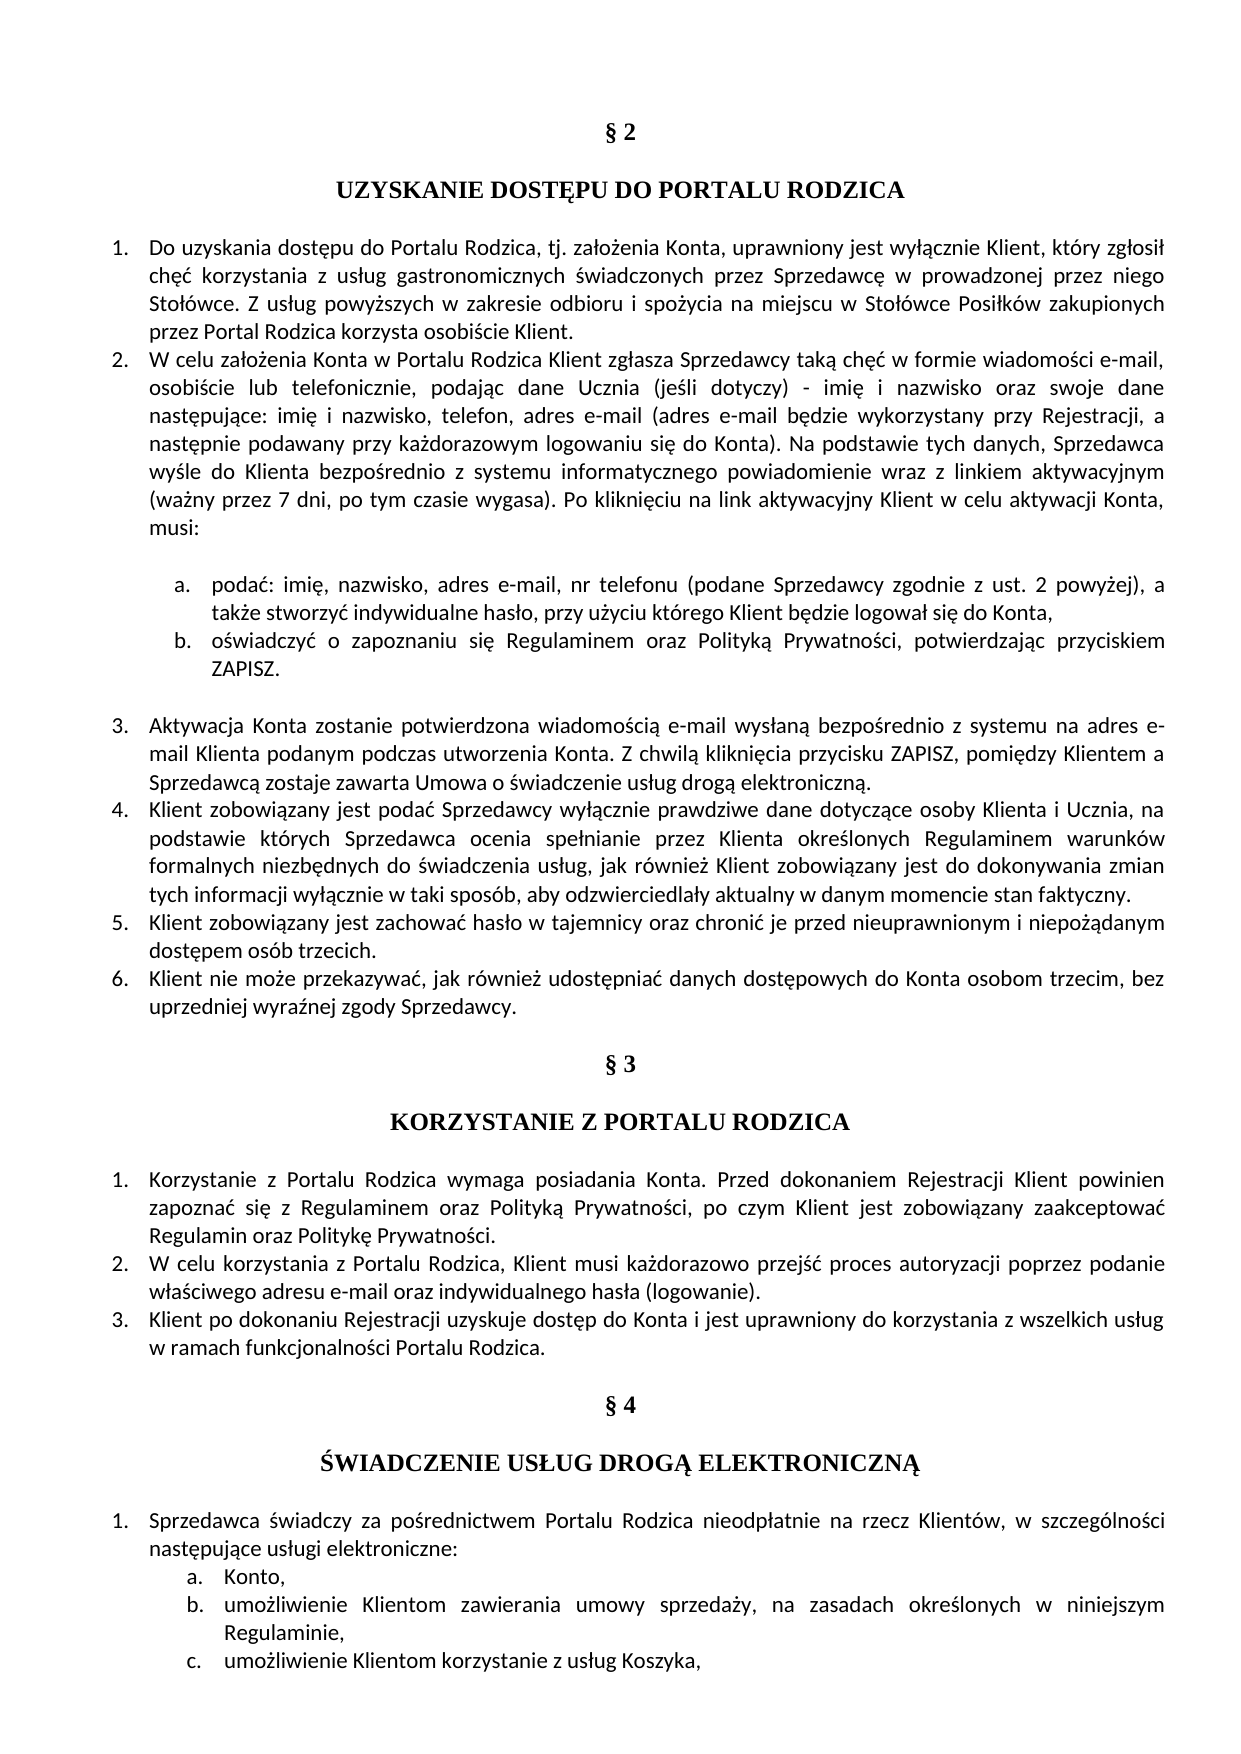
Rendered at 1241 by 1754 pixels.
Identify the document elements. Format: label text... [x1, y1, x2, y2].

text KORZYSTANIE Z PORTALU RODZICA [74, 1107, 1167, 1136]
list Do uzyskania dostępu do Portalu Rodzica, tj. założenia Konta, uprawniony jest wyłącznie Klient, który zgłosił chęć korzystania z usług gastronomicznych świadczonych przez Sprzedawcę w prowadzonej przez niego Stołówce. Z usług powyższych w zakresie odbioru i spożycia na miejscu w Stołówce Posiłków zakupionych przez Portal Rodzica korzysta osobiście Klient. [111, 233, 1167, 345]
list Konto, [186, 1562, 1167, 1590]
list Korzystanie z Portalu Rodzica wymaga posiadania Konta. Przed dokonaniem Rejestracji Klient powinien zapoznać się z Regulaminem oraz Polityką Prywatności, po czym Klient jest zobowiązany zaakceptować Regulamin oraz Politykę Prywatności. [111, 1165, 1167, 1249]
list Klient nie może przekazywać, jak również udostępniać danych dostępowych do Konta osobom trzecim, bez uprzedniej wyraźnej zgody Sprzedawcy. [111, 964, 1167, 1020]
text UZYSKANIE DOSTĘPU DO PORTALU RODZICA [74, 175, 1167, 204]
list W celu założenia Konta w Portalu Rodzica Klient zgłasza Sprzedawcy taką chęć w formie wiadomości e-mail, osobiście lub telefonicznie, podając dane Ucznia (jeśli dotyczy) - imię i nazwisko oraz swoje dane następujące: imię i nazwisko, telefon, adres e-mail (adres e-mail będzie wykorzystany przy Rejestracji, a następnie podawany przy każdorazowym logowaniu się do Konta). Na podstawie tych danych, Sprzedawca wyśle do Klienta bezpośrednio z systemu informatycznego powiadomienie wraz z linkiem aktywacyjnym (ważny przez 7 dni, po tym czasie wygasa). Po kliknięciu na link aktywacyjny Klient w celu aktywacji Konta, musi: [111, 345, 1167, 541]
list umożliwienie Klientom zawierania umowy sprzedaży, na zasadach określonych w niniejszym Regulaminie, [186, 1590, 1167, 1646]
list W celu korzystania z Portalu Rodzica, Klient musi każdorazowo przejść proces autoryzacji poprzez podanie właściwego adresu e-mail oraz indywidualnego hasła (logowanie). [111, 1249, 1167, 1305]
list Klient zobowiązany jest zachować hasło w tajemnicy oraz chronić je przed nieuprawnionym i niepożądanym dostępem osób trzecich. [111, 908, 1167, 964]
text ŚWIADCZENIE USŁUG DROGĄ ELEKTRONICZNĄ [74, 1448, 1167, 1477]
text § 3 [74, 1049, 1167, 1078]
list Sprzedawca świadczy za pośrednictwem Portalu Rodzica nieodpłatnie na rzecz Klientów, w szczególności następujące usługi elektroniczne: [111, 1506, 1167, 1562]
list oświadczyć o zapoznaniu się Regulaminem oraz Polityką Prywatności, potwierdzając przyciskiem ZAPISZ. [174, 626, 1167, 682]
list Aktywacja Konta zostanie potwierdzona wiadomością e-mail wysłaną bezpośrednio z systemu na adres e-mail Klienta podanym podczas utworzenia Konta. Z chwilą kliknięcia przycisku ZAPISZ, pomiędzy Klientem a Sprzedawcą zostaje zawarta Umowa o świadczenie usług drogą elektroniczną. [111, 712, 1167, 796]
text § 4 [74, 1390, 1167, 1419]
text § 2 [74, 117, 1167, 146]
list podać: imię, nazwisko, adres e-mail, nr telefonu (podane Sprzedawcy zgodnie z ust. 2 powyżej), a także stworzyć indywidualne hasło, przy użyciu którego Klient będzie logował się do Konta, [174, 570, 1167, 626]
list Klient po dokonaniu Rejestracji uzyskuje dostęp do Konta i jest uprawniony do korzystania z wszelkich usług w ramach funkcjonalności Portalu Rodzica. [111, 1305, 1167, 1361]
list umożliwienie Klientom korzystanie z usług Koszyka, [186, 1646, 1167, 1674]
list Klient zobowiązany jest podać Sprzedawcy wyłącznie prawdziwe dane dotyczące osoby Klienta i Ucznia, na podstawie których Sprzedawca ocenia spełnianie przez Klienta określonych Regulaminem warunków formalnych niezbędnych do świadczenia usług, jak również Klient zobowiązany jest do dokonywania zmian tych informacji wyłącznie w taki sposób, aby odzwierciedlały aktualny w danym momencie stan faktyczny. [111, 796, 1167, 908]
